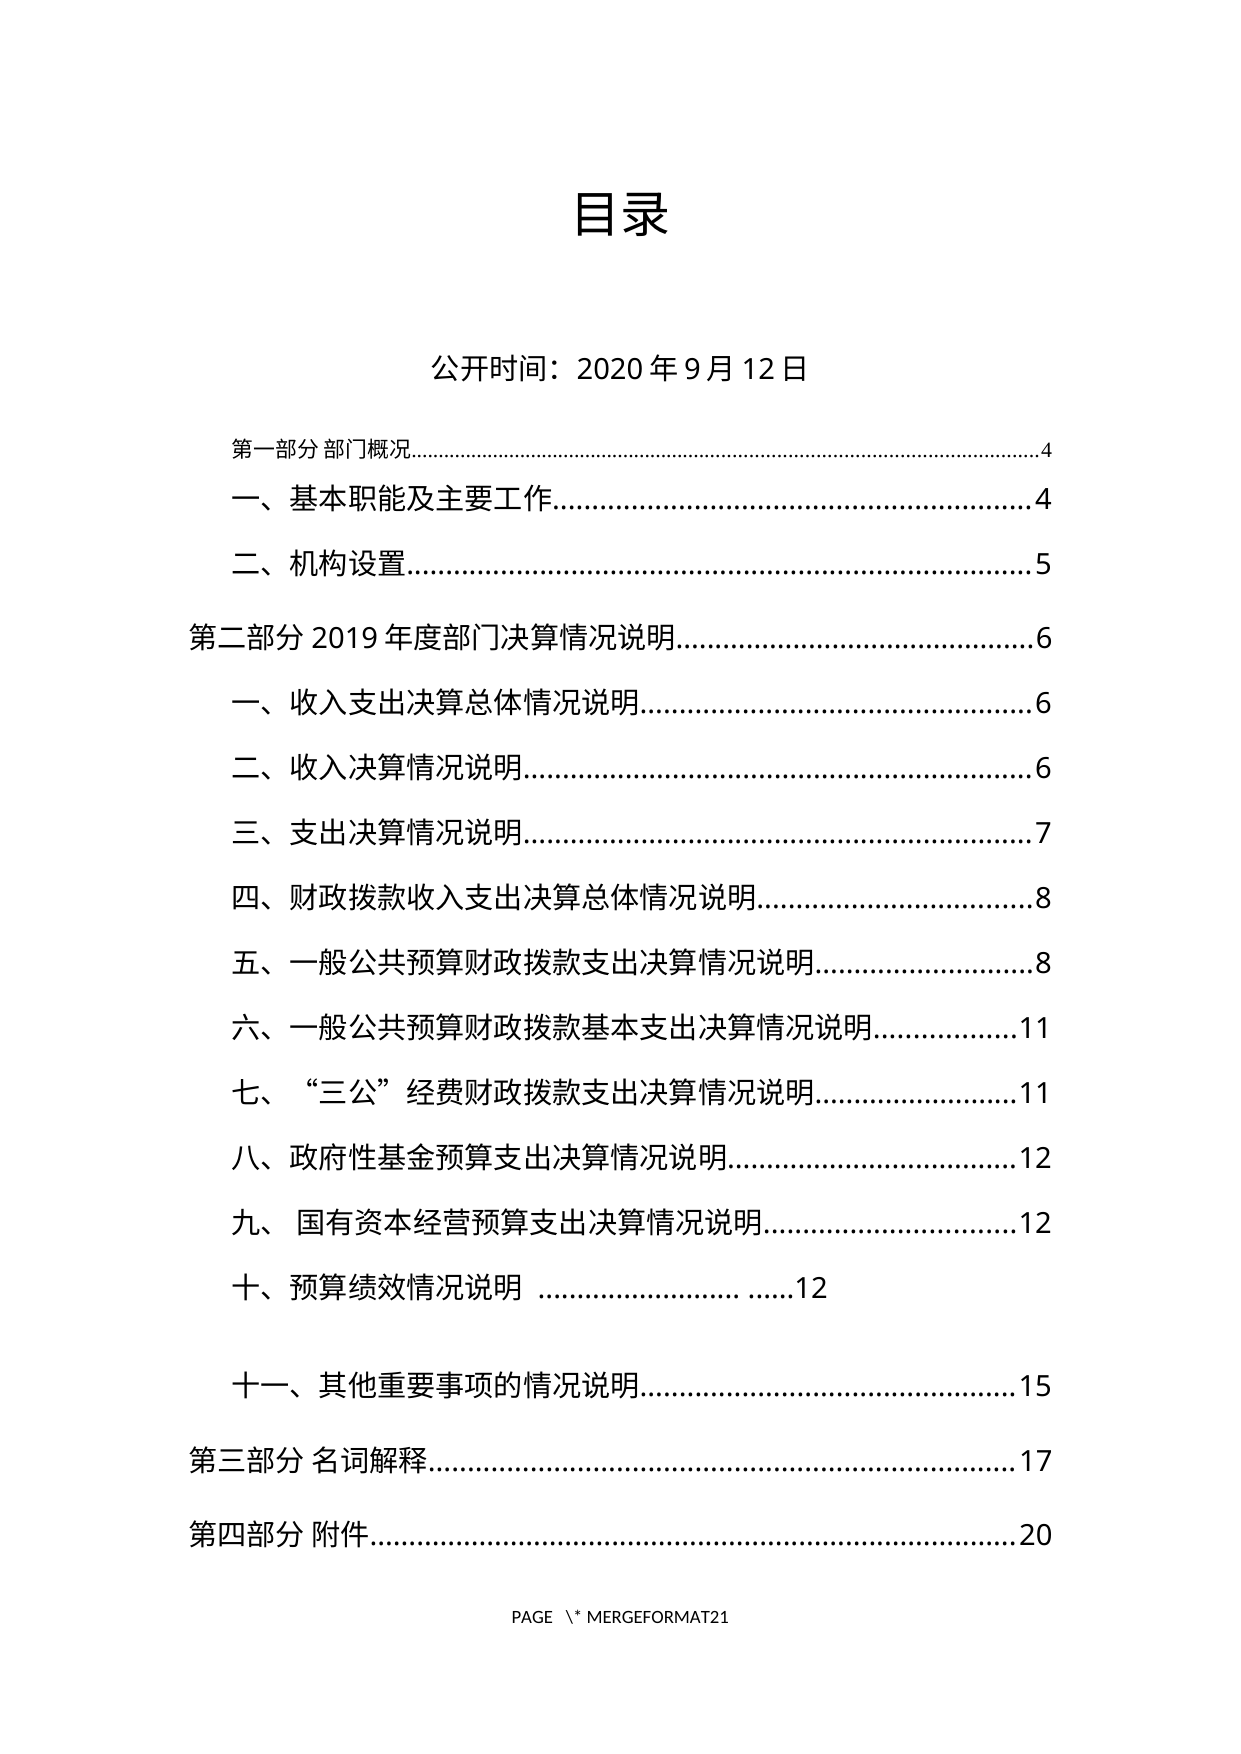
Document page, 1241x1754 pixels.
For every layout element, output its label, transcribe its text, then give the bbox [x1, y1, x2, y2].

text 目录 [187, 162, 1053, 259]
text 三、支出决算情况说明 7 [231, 799, 1053, 864]
text 四、财政拨款收入支出决算总体情况说明 8 [231, 864, 1053, 929]
text 第二部分 2019年度部门决算情况说明 6 [187, 604, 1053, 669]
text 第一部分 部门概况 4 [231, 432, 1053, 464]
text 七、“三公”经费财政拨款支出决算情况说明 11 [231, 1059, 1053, 1124]
text 公开时间：2020年9月12日 [187, 334, 1053, 399]
text 第三部分 名词解释 17 [187, 1426, 1053, 1491]
text 六、一般公共预算财政拨款基本支出决算情况说明 11 [231, 994, 1053, 1059]
text 一、收入支出决算总体情况说明 6 [231, 669, 1053, 734]
list 十、预算绩效情况说明 .......................... ......12 [187, 1254, 1053, 1319]
text 一、基本职能及主要工作 4 [231, 464, 1053, 529]
text 第四部分 附件 20 [187, 1501, 1053, 1566]
text 九、 国有资本经营预算支出决算情况说明 12 [231, 1189, 1053, 1254]
text 二、收入决算情况说明 6 [231, 734, 1053, 799]
text 十一、其他重要事项的情况说明 15 [231, 1351, 1053, 1416]
text 八、政府性基金预算支出决算情况说明 12 [231, 1124, 1053, 1189]
text 五、一般公共预算财政拨款支出决算情况说明 8 [231, 929, 1053, 994]
text 二、机构设置 5 [231, 529, 1053, 594]
